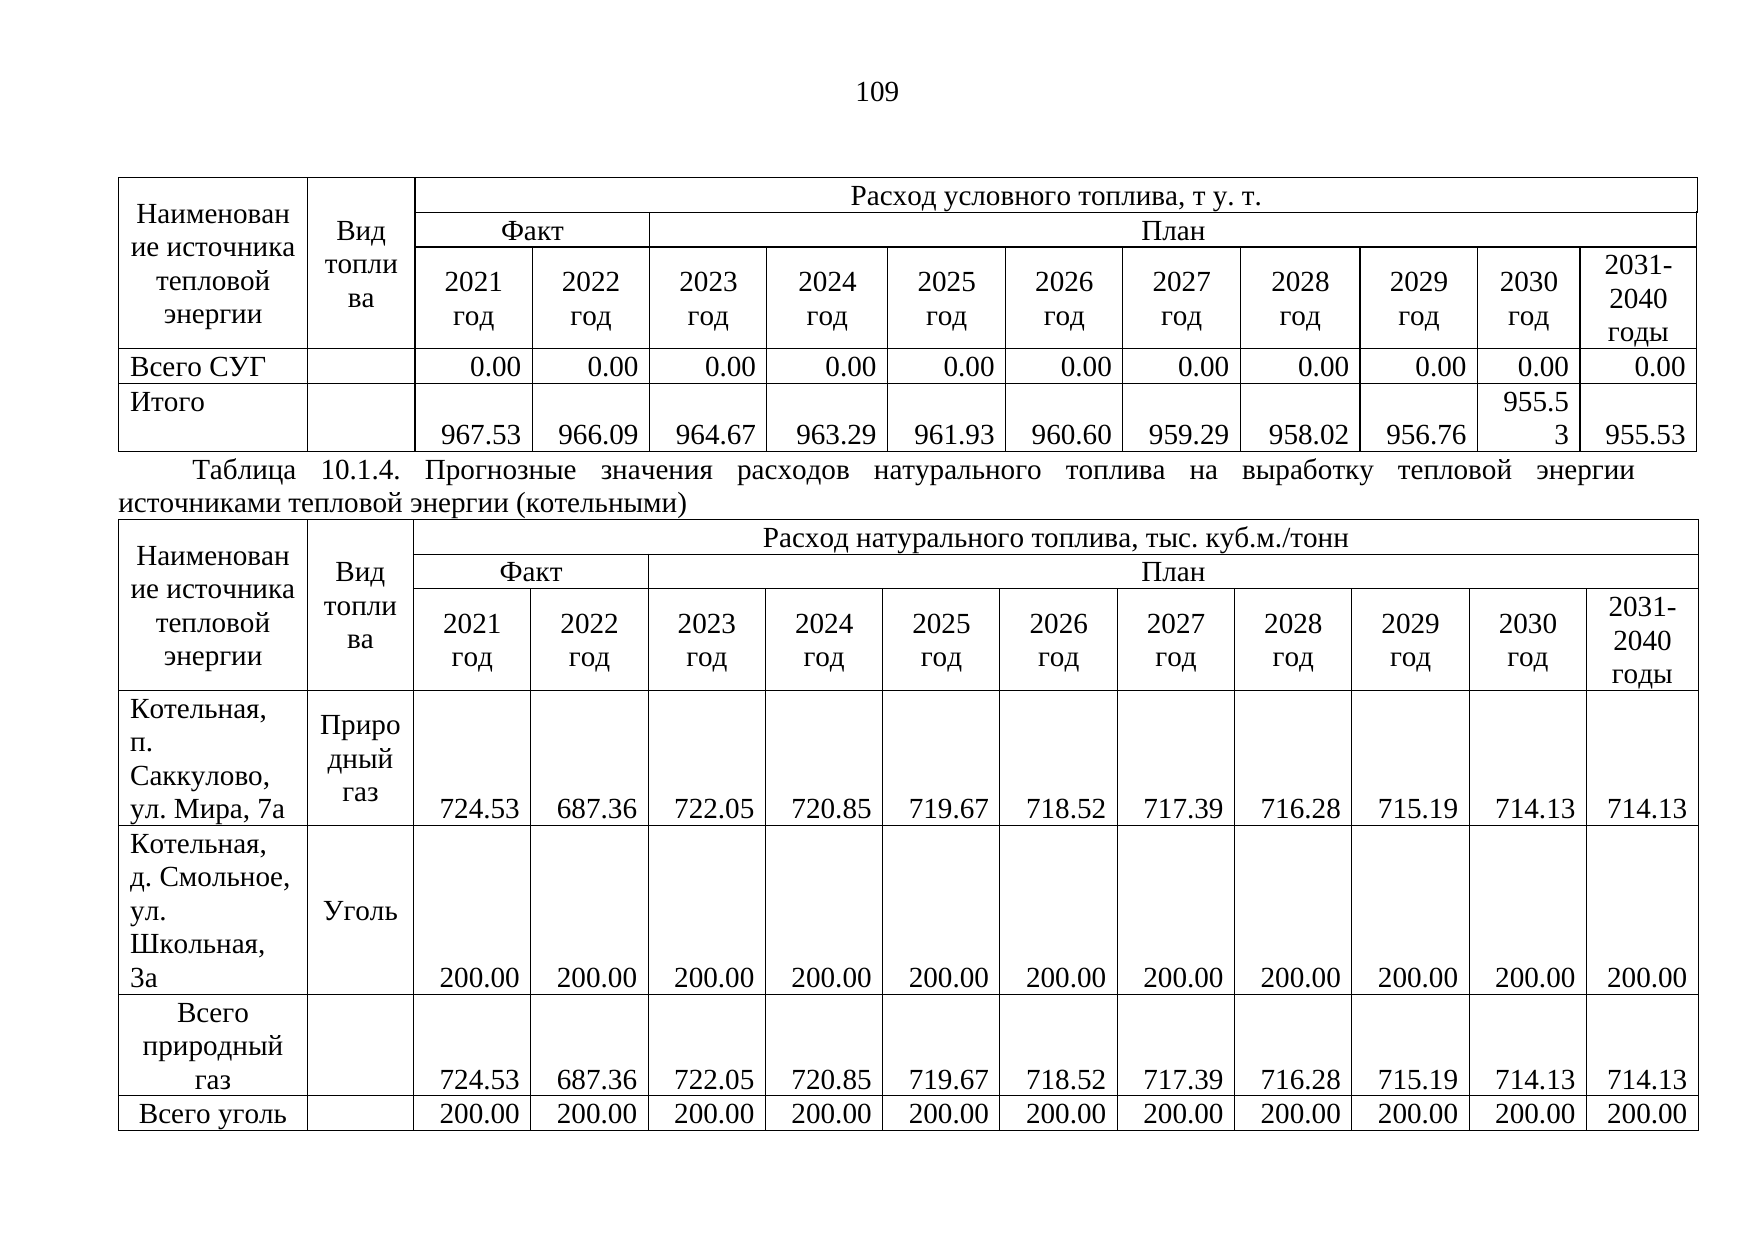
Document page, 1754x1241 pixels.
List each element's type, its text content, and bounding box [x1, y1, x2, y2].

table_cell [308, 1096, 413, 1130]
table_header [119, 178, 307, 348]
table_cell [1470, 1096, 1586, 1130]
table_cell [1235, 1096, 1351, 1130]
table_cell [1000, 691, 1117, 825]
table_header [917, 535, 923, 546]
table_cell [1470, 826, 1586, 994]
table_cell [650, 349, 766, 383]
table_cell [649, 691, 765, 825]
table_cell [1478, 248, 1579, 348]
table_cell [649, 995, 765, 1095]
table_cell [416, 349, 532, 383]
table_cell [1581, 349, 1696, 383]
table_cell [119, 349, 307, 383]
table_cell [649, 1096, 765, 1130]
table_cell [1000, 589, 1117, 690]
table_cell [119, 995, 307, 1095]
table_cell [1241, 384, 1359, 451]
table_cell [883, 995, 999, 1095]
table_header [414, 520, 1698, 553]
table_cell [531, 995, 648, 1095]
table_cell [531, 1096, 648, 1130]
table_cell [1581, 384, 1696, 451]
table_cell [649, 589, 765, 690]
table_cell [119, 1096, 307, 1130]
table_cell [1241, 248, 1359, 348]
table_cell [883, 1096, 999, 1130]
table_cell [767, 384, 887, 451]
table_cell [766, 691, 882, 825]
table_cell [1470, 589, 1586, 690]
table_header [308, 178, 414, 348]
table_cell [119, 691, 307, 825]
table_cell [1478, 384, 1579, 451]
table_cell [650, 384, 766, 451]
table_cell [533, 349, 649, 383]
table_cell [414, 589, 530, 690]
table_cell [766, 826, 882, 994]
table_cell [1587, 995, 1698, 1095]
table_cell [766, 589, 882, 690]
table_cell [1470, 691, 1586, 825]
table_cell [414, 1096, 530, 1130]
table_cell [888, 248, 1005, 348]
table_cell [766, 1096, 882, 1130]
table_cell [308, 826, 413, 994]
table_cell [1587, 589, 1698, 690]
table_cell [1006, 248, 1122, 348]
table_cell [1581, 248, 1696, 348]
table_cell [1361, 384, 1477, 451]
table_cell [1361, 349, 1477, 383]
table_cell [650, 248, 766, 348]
text Таблица 10.1.4. Прогнозные значения расходов натурального топлива на выработку тепловой энергии источниками тепловой энергии (котельными) [118, 452, 1636, 519]
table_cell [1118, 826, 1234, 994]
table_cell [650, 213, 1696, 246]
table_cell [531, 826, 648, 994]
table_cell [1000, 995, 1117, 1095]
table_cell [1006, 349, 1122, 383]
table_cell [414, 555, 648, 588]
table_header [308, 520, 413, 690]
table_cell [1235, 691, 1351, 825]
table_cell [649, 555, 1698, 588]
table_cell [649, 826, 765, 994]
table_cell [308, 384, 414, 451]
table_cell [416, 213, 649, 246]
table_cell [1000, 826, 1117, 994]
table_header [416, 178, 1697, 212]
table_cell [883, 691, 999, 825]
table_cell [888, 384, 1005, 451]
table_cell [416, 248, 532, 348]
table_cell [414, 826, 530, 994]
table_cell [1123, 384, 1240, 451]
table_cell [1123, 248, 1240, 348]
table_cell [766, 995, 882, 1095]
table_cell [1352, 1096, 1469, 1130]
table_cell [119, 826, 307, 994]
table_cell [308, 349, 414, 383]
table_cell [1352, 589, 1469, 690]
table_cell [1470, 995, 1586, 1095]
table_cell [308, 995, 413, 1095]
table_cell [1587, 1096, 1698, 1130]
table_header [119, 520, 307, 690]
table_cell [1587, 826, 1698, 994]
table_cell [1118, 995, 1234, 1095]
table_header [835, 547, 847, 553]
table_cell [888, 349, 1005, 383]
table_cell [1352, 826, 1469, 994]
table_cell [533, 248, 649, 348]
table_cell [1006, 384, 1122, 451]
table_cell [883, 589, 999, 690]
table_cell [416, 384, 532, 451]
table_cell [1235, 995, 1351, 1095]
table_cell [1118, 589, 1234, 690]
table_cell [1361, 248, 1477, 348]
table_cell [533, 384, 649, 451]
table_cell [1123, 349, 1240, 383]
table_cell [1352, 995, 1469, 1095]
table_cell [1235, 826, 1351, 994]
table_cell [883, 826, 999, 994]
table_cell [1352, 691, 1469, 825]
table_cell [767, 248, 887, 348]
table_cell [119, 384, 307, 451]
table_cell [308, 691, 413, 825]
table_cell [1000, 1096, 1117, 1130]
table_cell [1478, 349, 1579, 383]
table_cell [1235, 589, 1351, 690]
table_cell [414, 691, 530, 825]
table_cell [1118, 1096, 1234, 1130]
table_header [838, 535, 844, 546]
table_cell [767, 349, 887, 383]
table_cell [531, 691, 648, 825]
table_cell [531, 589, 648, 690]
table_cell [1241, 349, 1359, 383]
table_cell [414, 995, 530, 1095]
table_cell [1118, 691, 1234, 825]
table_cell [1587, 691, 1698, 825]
